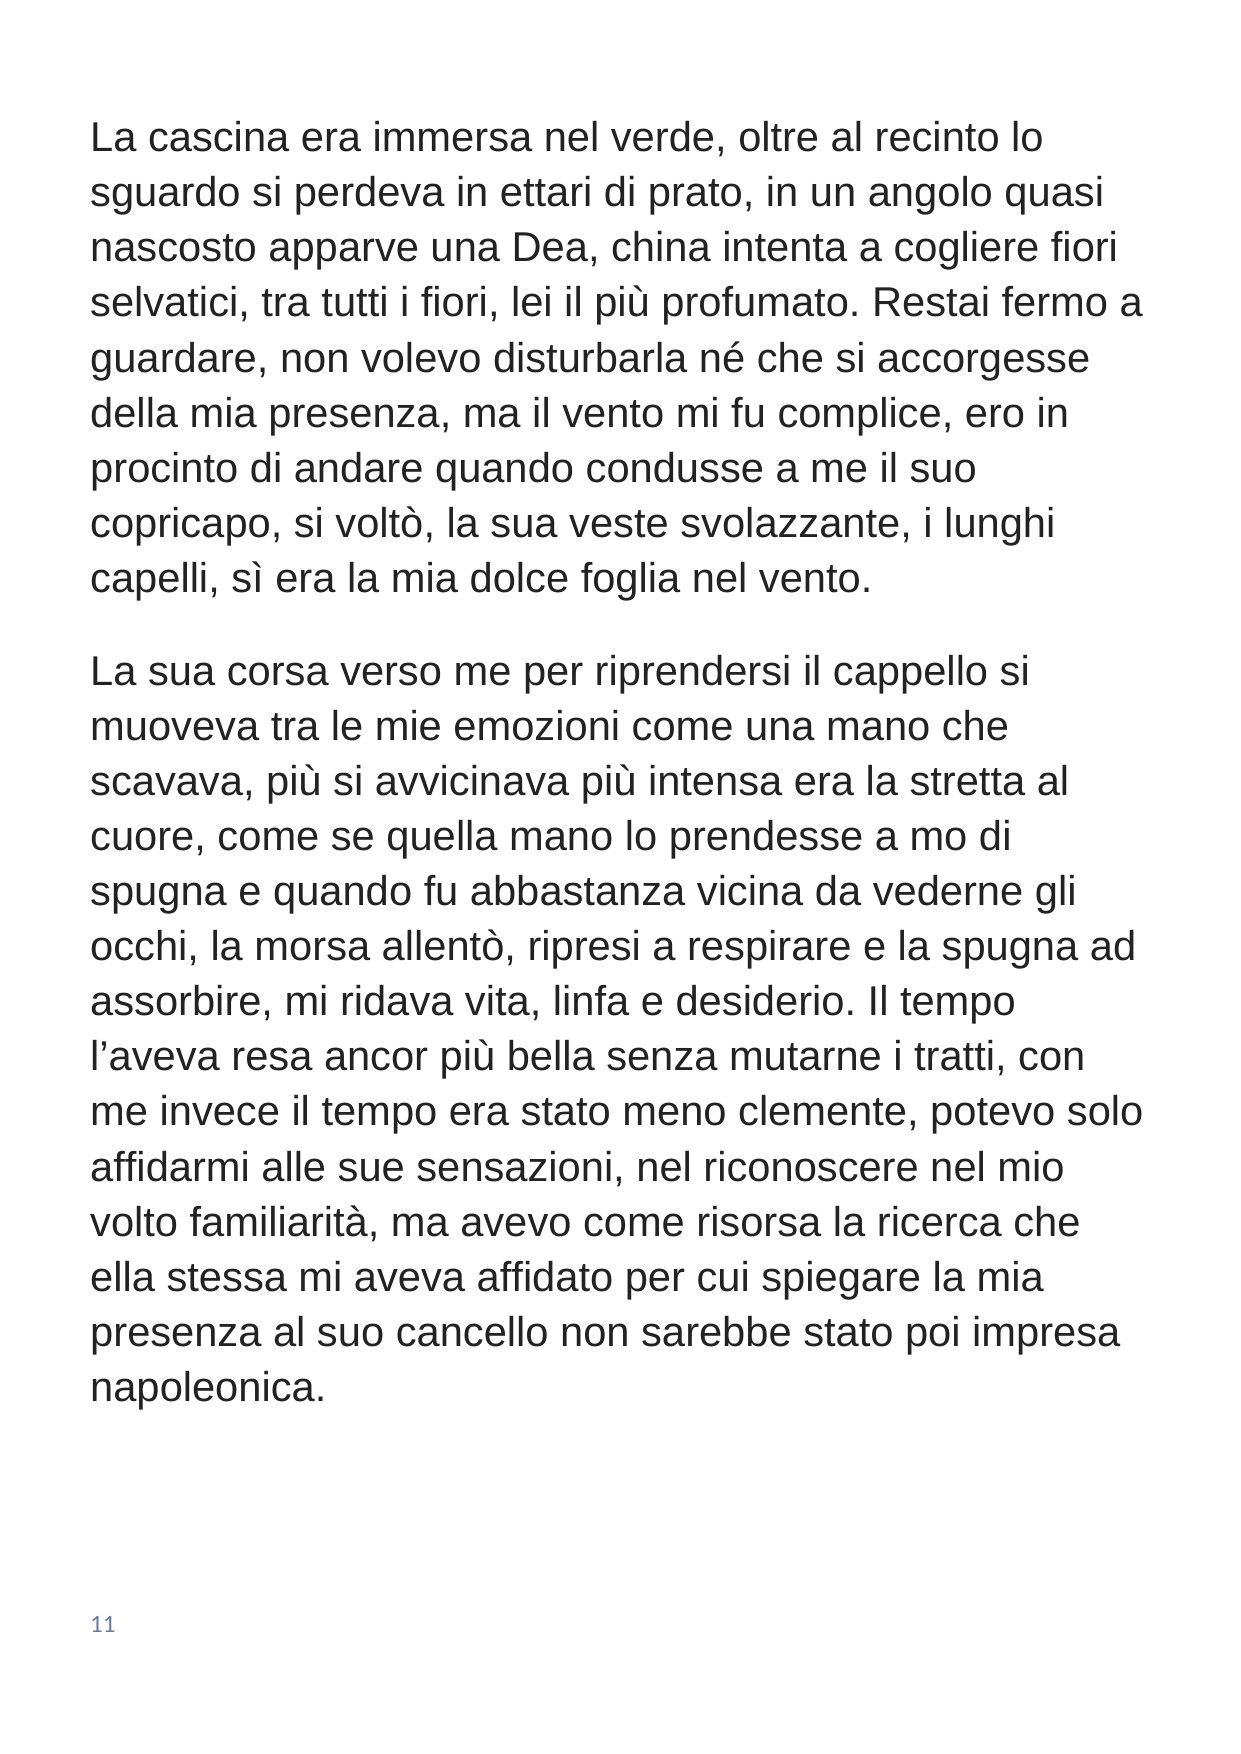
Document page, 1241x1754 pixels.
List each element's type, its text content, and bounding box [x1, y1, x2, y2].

text La cascina era immersa nel verde, oltre al recinto lo sguardo si perdeva in ettari di prato, in un angolo quasi nascosto apparve una Dea, china intenta a cogliere fiori selvatici, tra tutti i fiori, lei il più profumato. Restai fermo a guardare, non volevo disturbarla né che si accorgesse della mia presenza, ma il vento mi fu complice, ero in procinto di andare quando condusse a me il suo copricapo, si voltò, la sua veste svolazzante, i lunghi capelli, sì era la mia dolce foglia nel vento. [90, 112, 1150, 601]
text La sua corsa verso me per riprendersi il cappello si muoveva tra le mie emozioni come una mano che scavava, più si avvicinava più intensa era la stretta al cuore, come se quella mano lo prendesse a mo di spugna e quando fu abbastanza vicina da vederne gli occhi, la morsa allentò, ripresi a respirare e la spugna ad assorbire, mi ridava vita, linfa e desiderio. Il tempo l’aveva resa ancor più bella senza mutarne i tratti, con me invece il tempo era stato meno clemente, potevo solo affidarmi alle sue sensazioni, nel riconoscere nel mio volto familiarità, ma avevo come risorsa la ricerca che ella stessa mi aveva affidato per cui spiegare la mia presenza al suo cancello non sarebbe stato poi impresa napoleonica. [90, 646, 1150, 1410]
